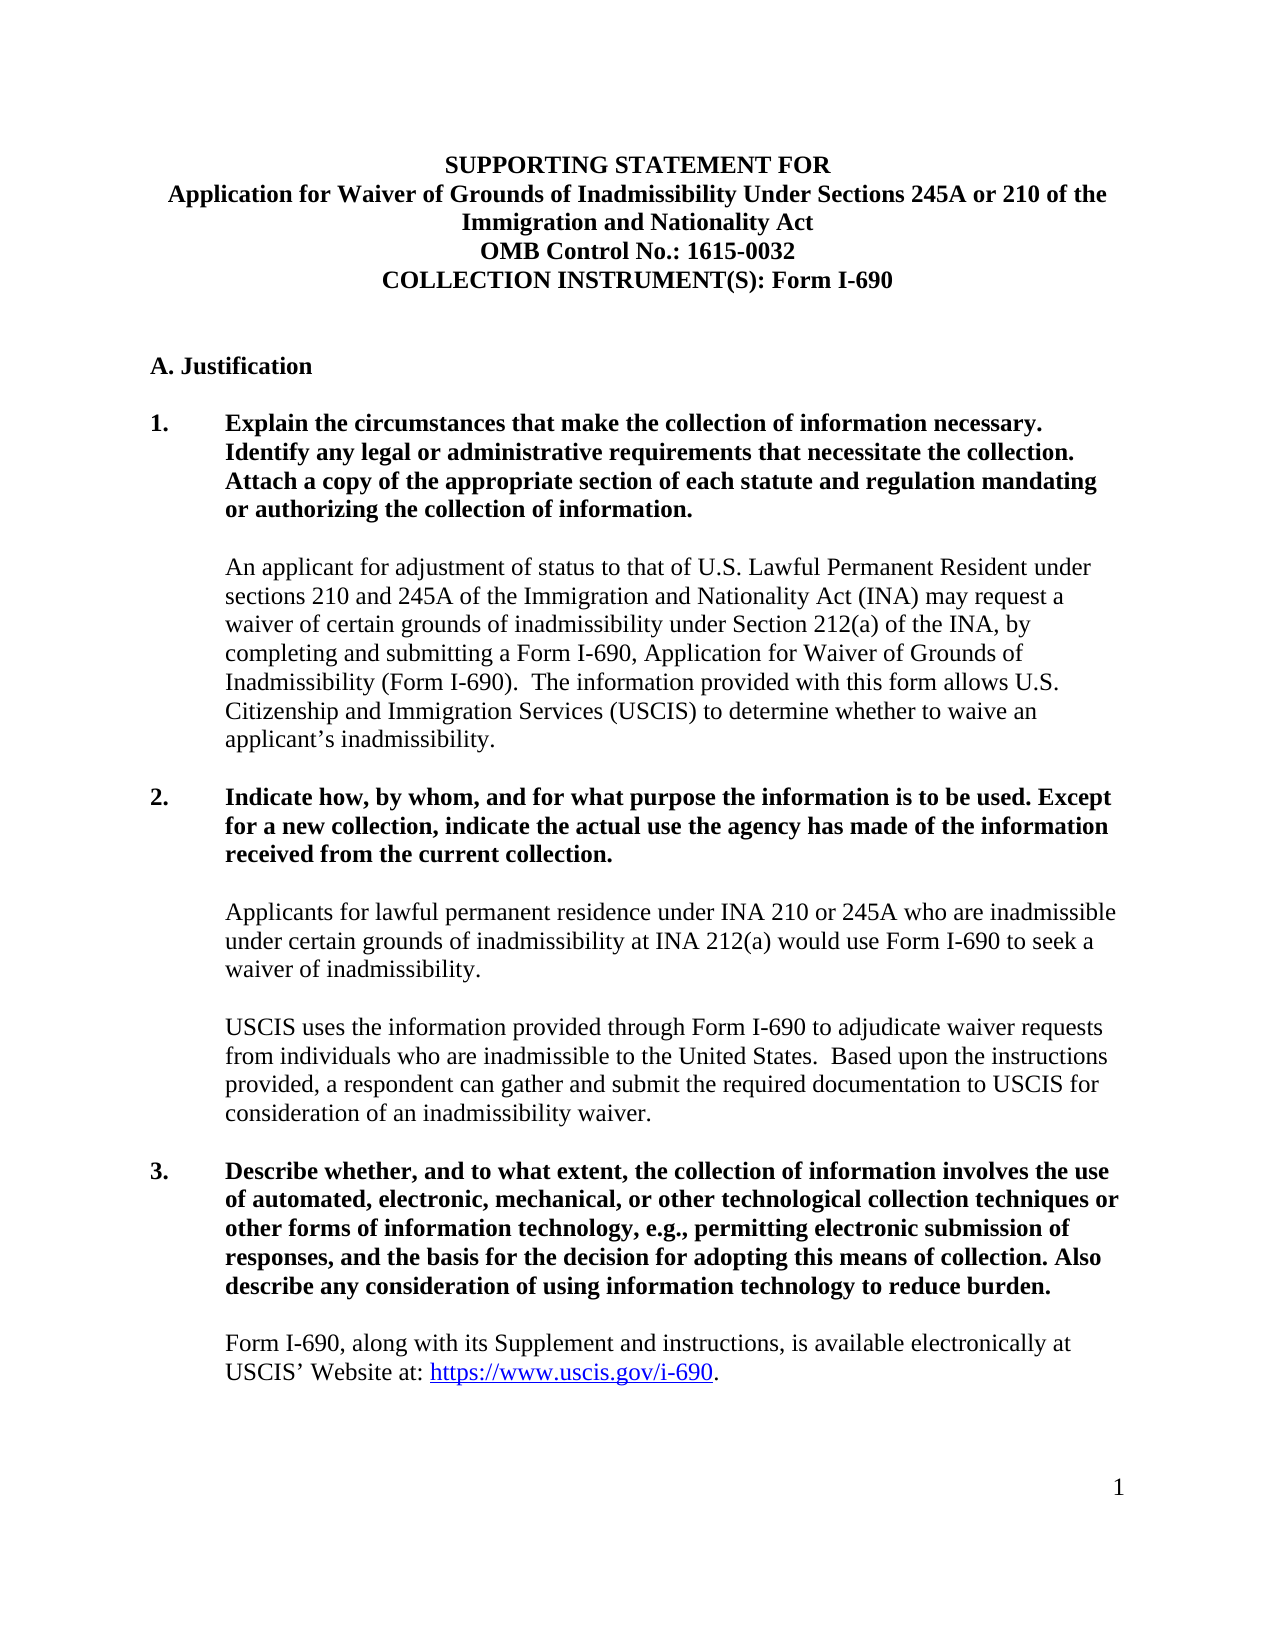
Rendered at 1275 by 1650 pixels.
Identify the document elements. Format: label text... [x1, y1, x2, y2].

text A. Justification [150, 351, 1125, 379]
text 1. Explain the circumstances that make the collection of information necessary. Identify any legal or administrative requirements that necessitate the collection. Attach a copy of the appropriate section of each statute and regulation mandating or authorizing the collection of information. [150, 408, 1125, 523]
text OMB Control No.: 1615-0032 [150, 236, 1125, 265]
text USCIS uses the information provided through Form I-690 to adjudicate waiver requests from individuals who are inadmissible to the United States. Based upon the instructions provided, a respondent can gather and submit the required documentation to USCIS for consideration of an inadmissibility waiver. [150, 1012, 1125, 1127]
text 3. Describe whether, and to what extent, the collection of information involves the use of automated, electronic, mechanical, or other technological collection techniques or other forms of information technology, e.g., permitting electronic submission of responses, and the basis for the decision for adopting this means of collection. Also describe any consideration of using information technology to reduce burden. [150, 1156, 1125, 1299]
text SUPPORTING STATEMENT FOR [150, 150, 1125, 179]
text 2. Indicate how, by whom, and for what purpose the information is to be used. Except for a new collection, indicate the actual use the agency has made of the information received from the current collection. [150, 782, 1125, 868]
text Application for Waiver of Grounds of Inadmissibility Under Sections 245A or 210 of the Immigration and Nationality Act [150, 179, 1125, 236]
text COLLECTION INSTRUMENT(S): Form I-690 [150, 265, 1125, 294]
text Form I-690, along with its Supplement and instructions, is available electronically at USCIS’ Website at: https://www.uscis.gov/i-690. [150, 1328, 1125, 1386]
text Applicants for lawful permanent residence under INA 210 or 245A who are inadmissible under certain grounds of inadmissibility at INA 212(a) would use Form I-690 to seek a waiver of inadmissibility. [150, 897, 1125, 983]
text An applicant for adjustment of status to that of U.S. Lawful Permanent Resident under sections 210 and 245A of the Immigration and Nationality Act (INA) may request a waiver of certain grounds of inadmissibility under Section 212(a) of the INA, by completing and submitting a Form I-690, Application for Waiver of Grounds of Inadmissibility (Form I-690). The information provided with this form allows U.S. Citizenship and Immigration Services (USCIS) to determine whether to waive an applicant’s inadmissibility. [225, 552, 1125, 753]
